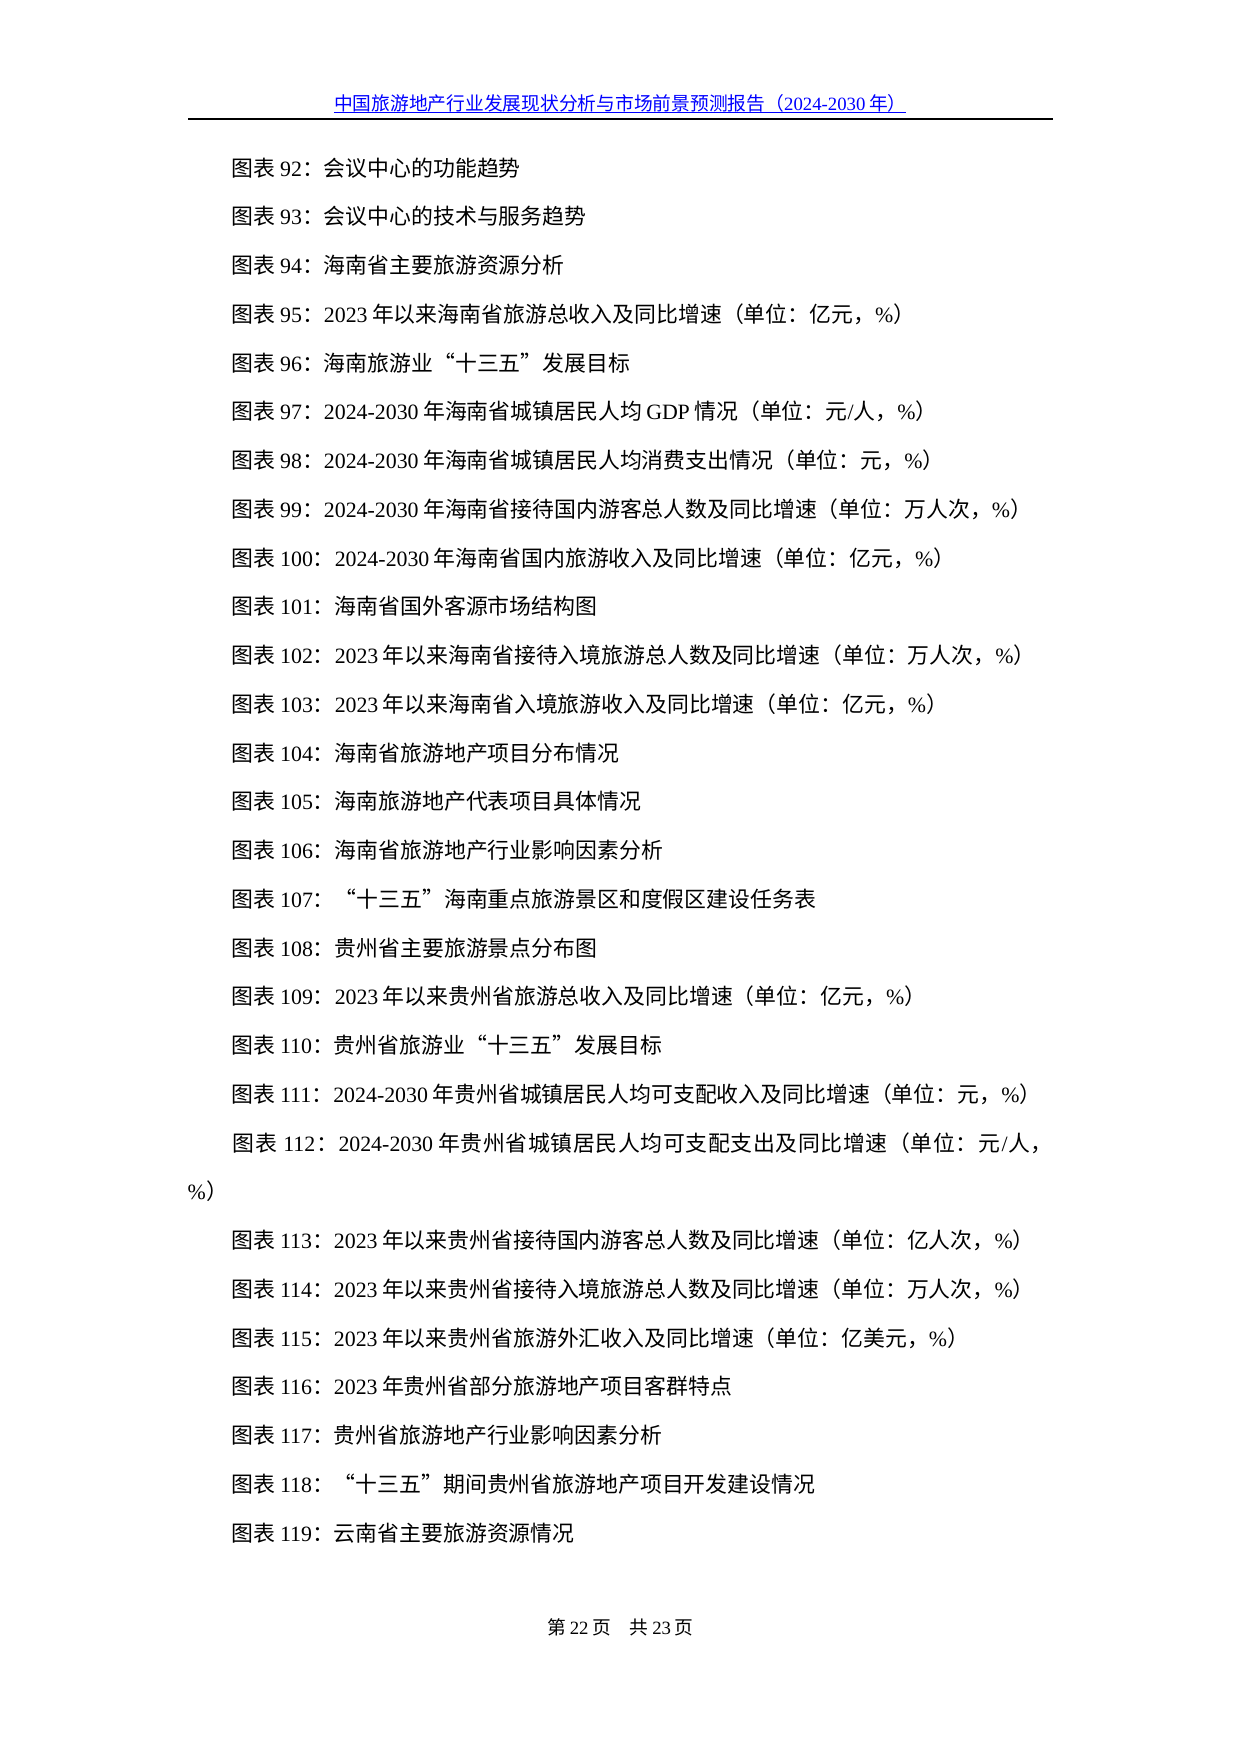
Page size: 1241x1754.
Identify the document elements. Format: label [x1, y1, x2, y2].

text [187, 150, 1053, 1548]
